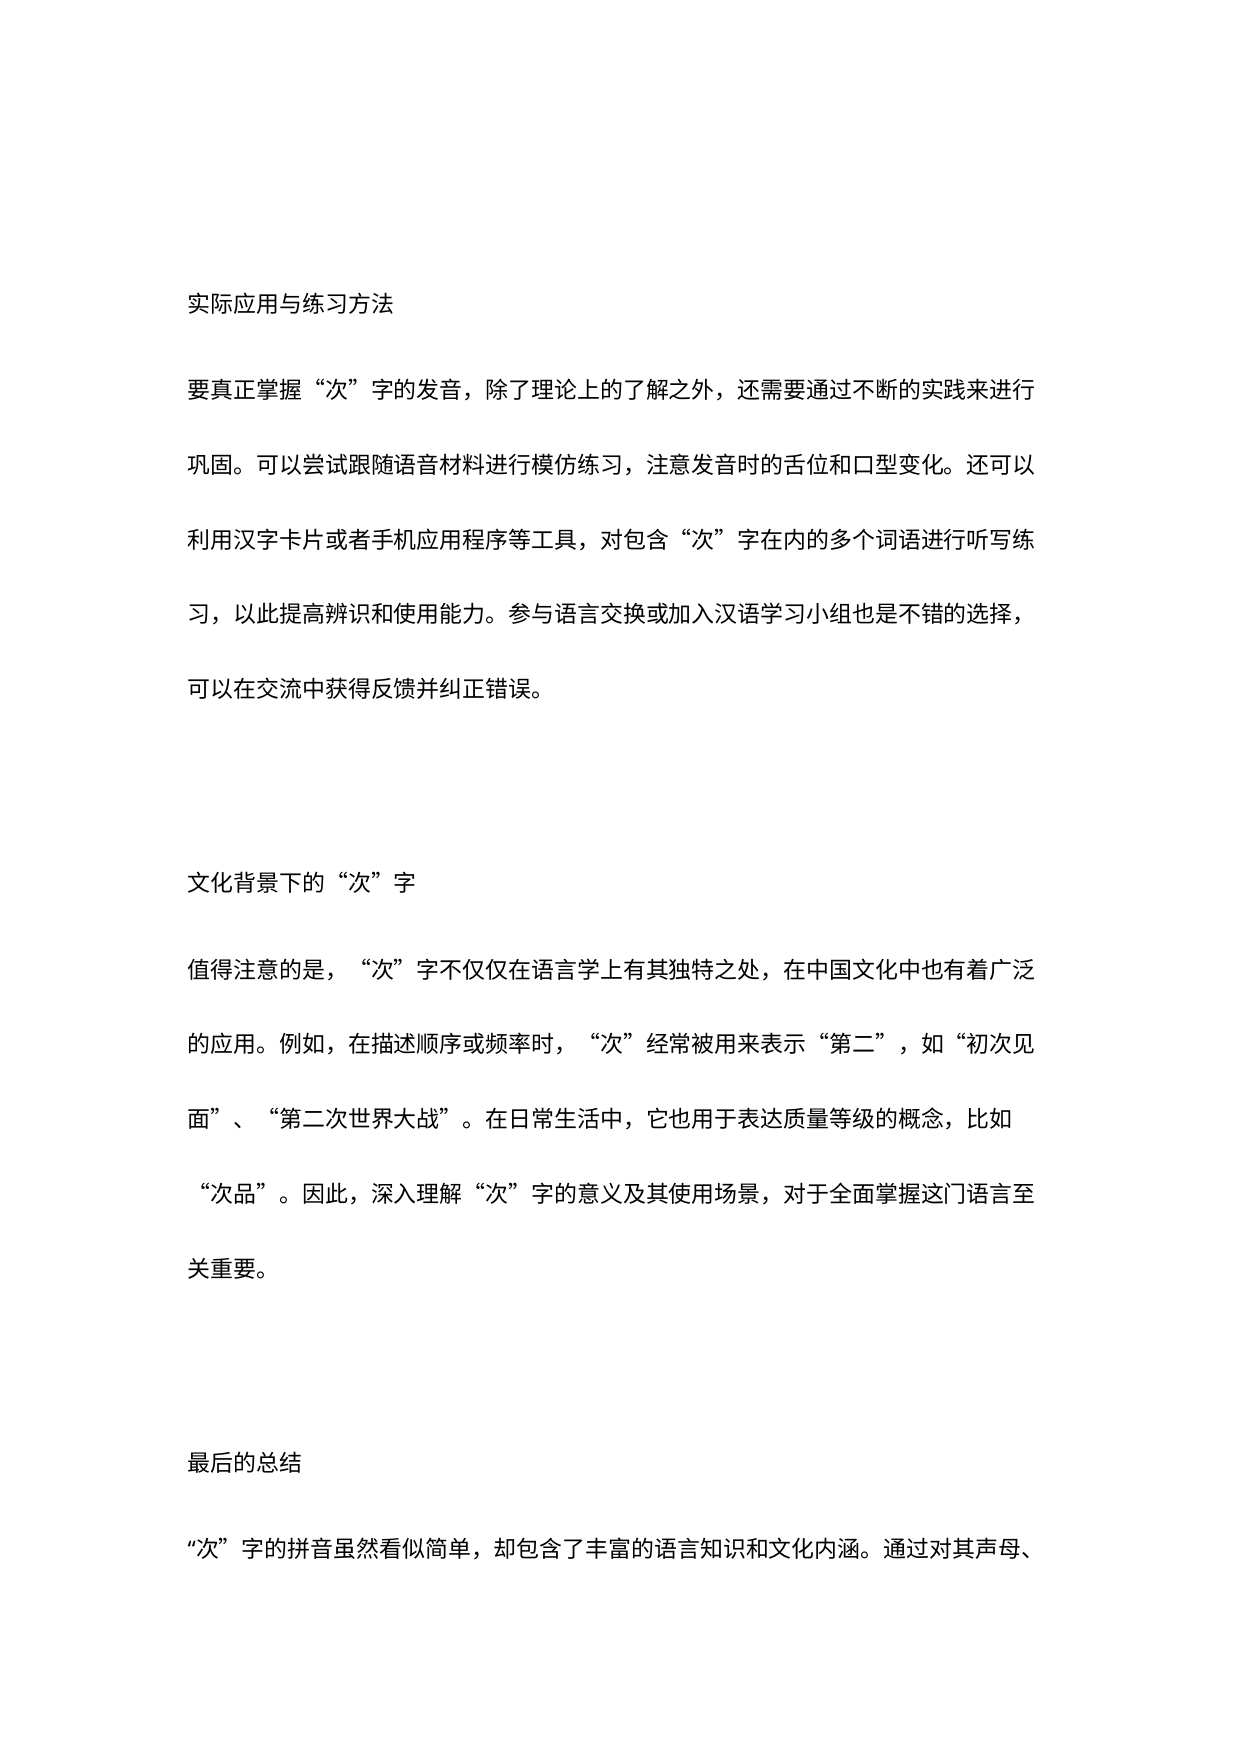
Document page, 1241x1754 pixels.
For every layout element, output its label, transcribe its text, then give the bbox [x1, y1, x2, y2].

text 要真正掌握“次”字的发音，除了理论上的了解之外，还需要通过不断的实践来进行巩固。可以尝试跟随语音材料进行模仿练习，注意发音时的舌位和口型变化。还可以利用汉字卡片或者手机应用程序等工具，对包含“次”字在内的多个词语进行听写练习，以此提高辨识和使用能力。参与语言交换或加入汉语学习小组也是不错的选择，可以在交流中获得反馈并纠正错误。 [187, 356, 1053, 720]
text 最后的总结 [187, 1429, 1053, 1494]
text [187, 1515, 1053, 1580]
text 文化背景下的“次”字 [187, 849, 1053, 914]
text 实际应用与练习方法 [187, 270, 1053, 335]
text 值得注意的是，“次”字不仅仅在语言学上有其独特之处，在中国文化中也有着广泛的应用。例如，在描述顺序或频率时，“次”经常被用来表示“第二”，如“初次见面”、“第二次世界大战”。在日常生活中，它也用于表达质量等级的概念，比如“次品”。因此，深入理解“次”字的意义及其使用场景，对于全面掌握这门语言至关重要。 [187, 936, 1053, 1299]
